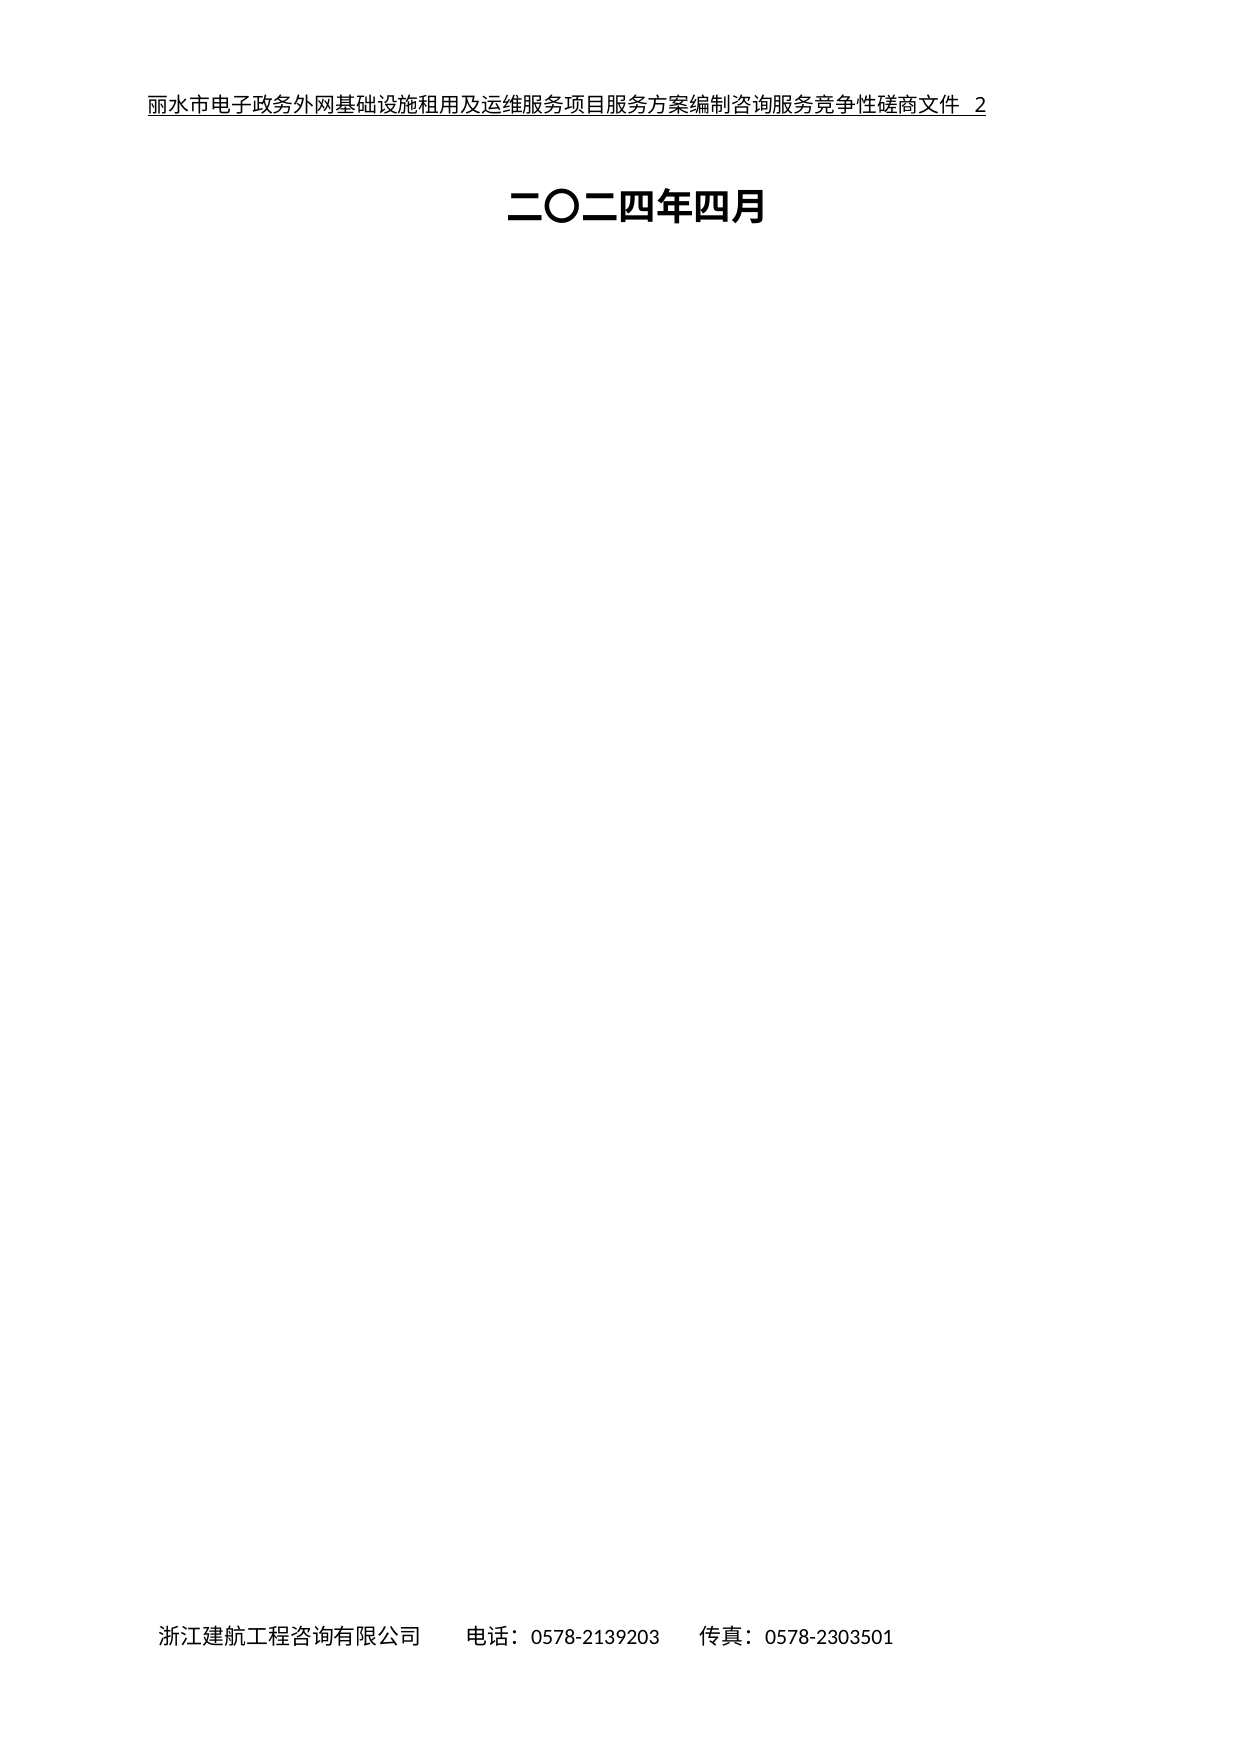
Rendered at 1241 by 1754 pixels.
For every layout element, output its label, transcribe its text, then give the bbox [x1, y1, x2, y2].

text 二〇二四年四月 [148, 177, 1092, 231]
